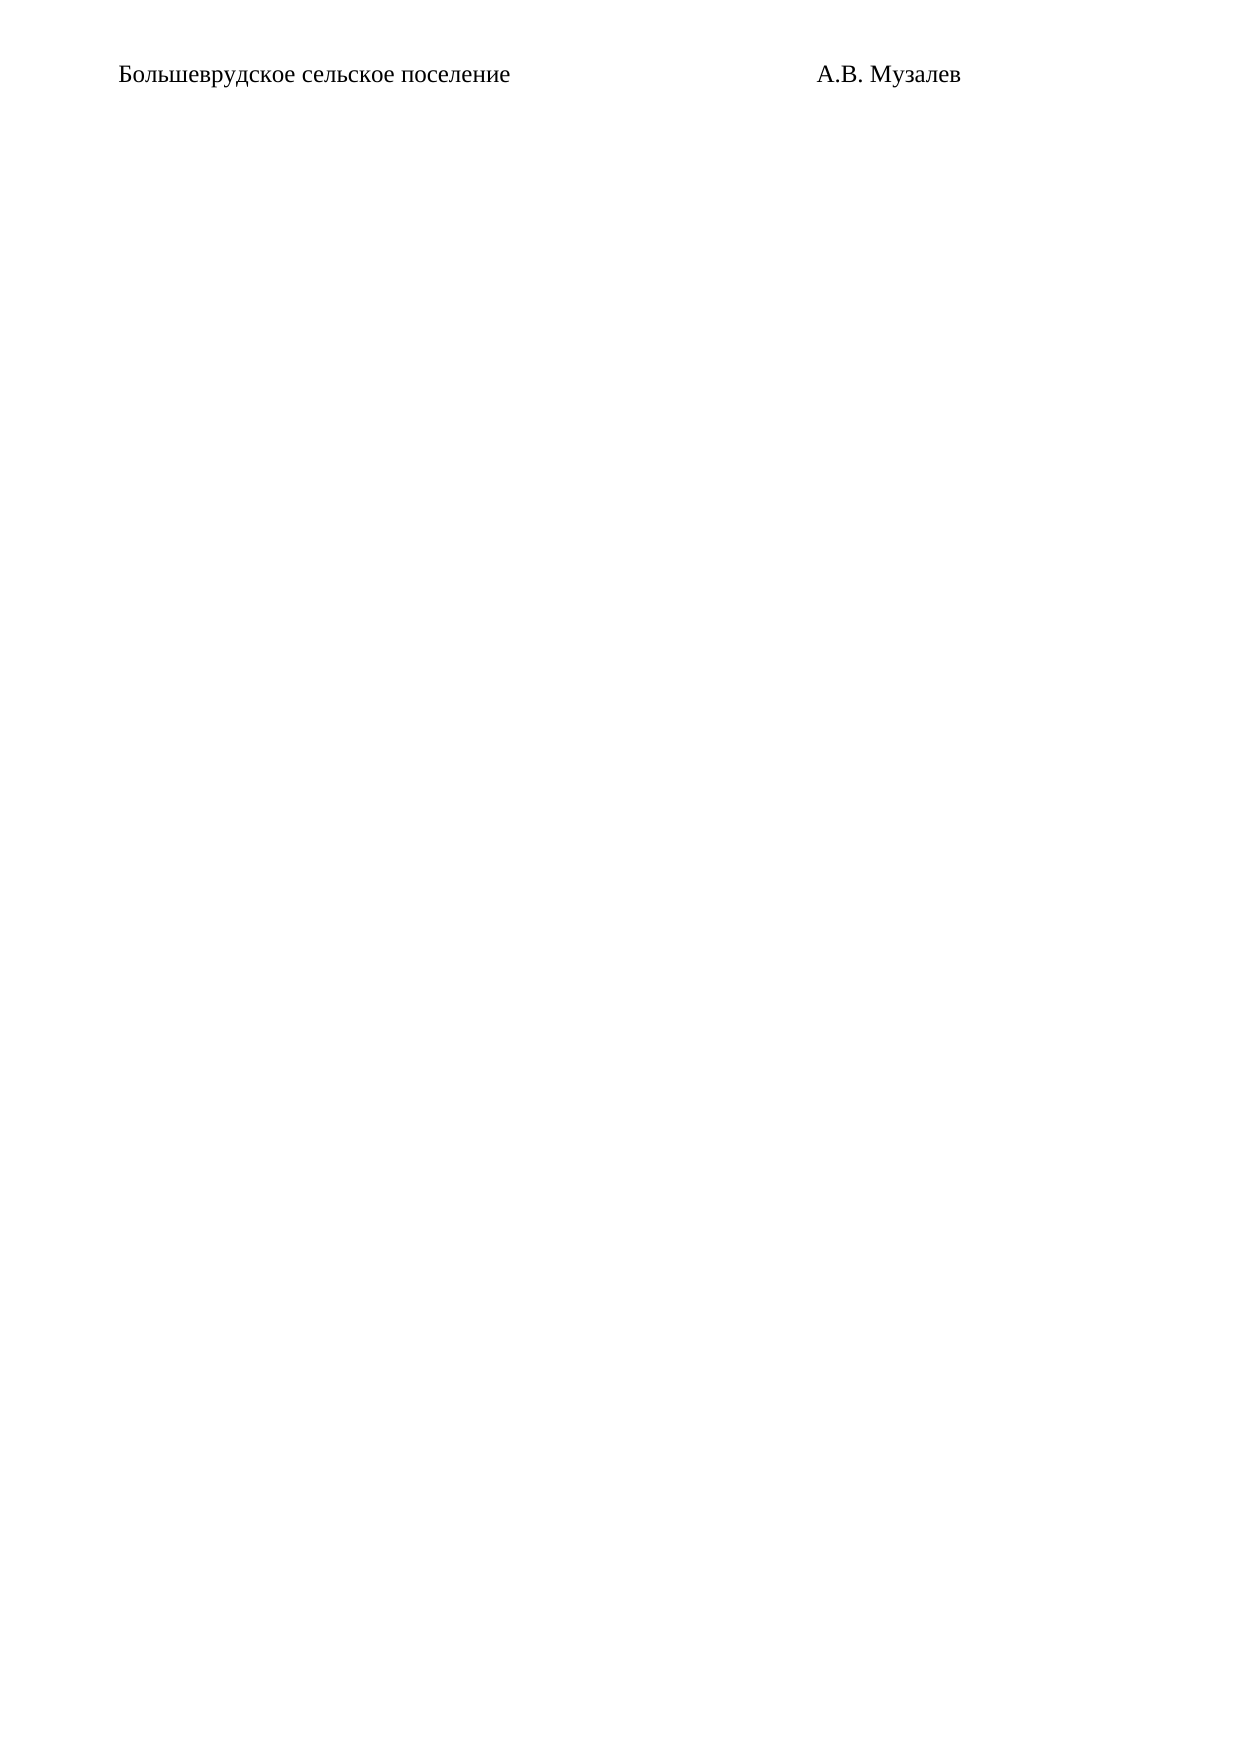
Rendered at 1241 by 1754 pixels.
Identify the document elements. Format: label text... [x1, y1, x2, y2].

text Большеврудское сельское поселение А.В. Музалев [118, 59, 1167, 88]
